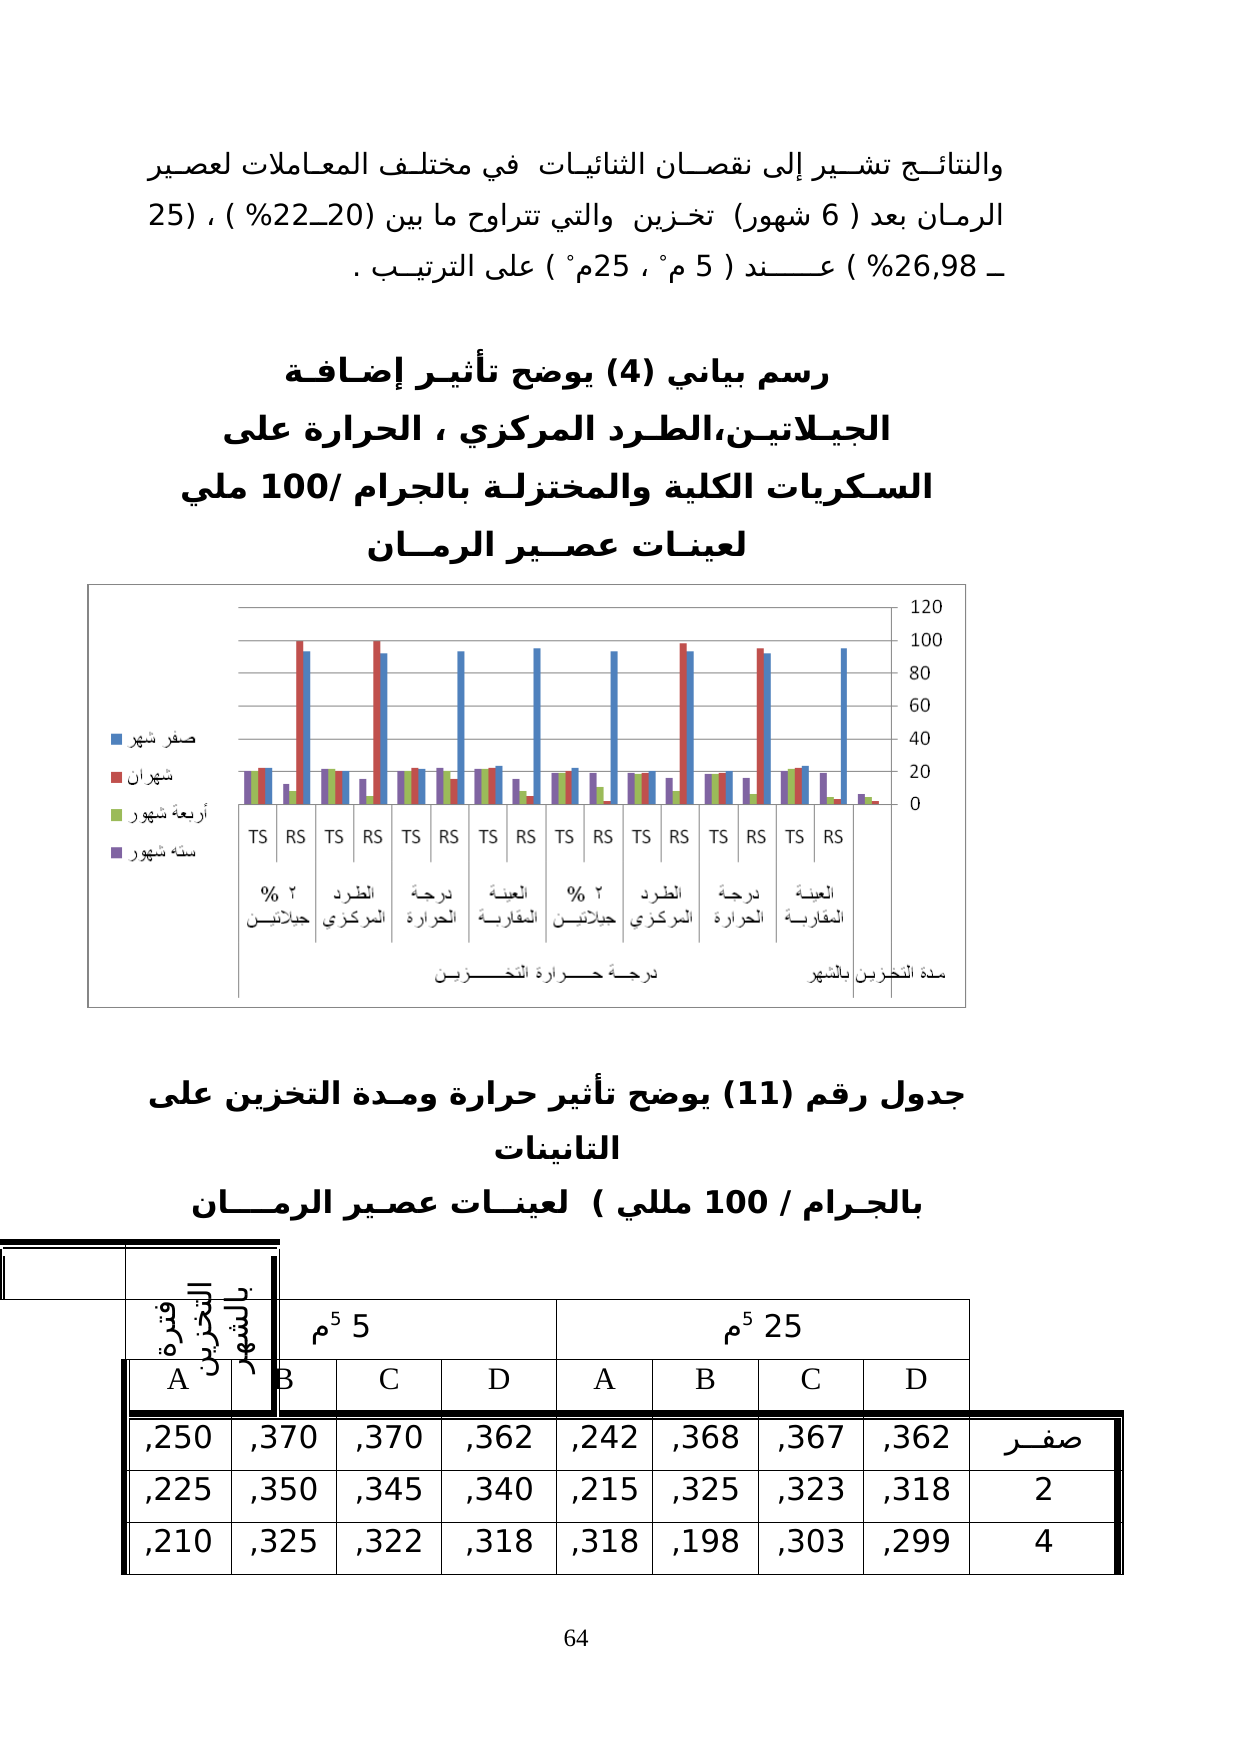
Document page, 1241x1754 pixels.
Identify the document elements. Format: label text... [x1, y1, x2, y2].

table_cell 2 [970, 1471, 1114, 1522]
table_cell 210‚ [130, 1523, 231, 1574]
table_cell 5 5م [280, 1300, 556, 1359]
table_cell B [280, 1360, 336, 1410]
table_cell 370‚ [337, 1420, 441, 1470]
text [148, 148, 1004, 284]
table_cell A [130, 1360, 231, 1410]
table_cell 318‚ [864, 1471, 969, 1522]
table_cell 5 5م [126, 1300, 271, 1359]
table_cell 318‚ [442, 1523, 556, 1574]
text جدول رقم (11) يوضح تأثير حرارة ومـدة التخزين على التانينات [148, 1076, 966, 1167]
table_cell 325‚ [653, 1471, 758, 1522]
table_cell B [653, 1360, 758, 1410]
table_cell C [337, 1360, 441, 1410]
table_cell 322‚ [337, 1523, 441, 1574]
table_cell 242‚ [557, 1420, 652, 1470]
table_cell 368‚ [653, 1420, 758, 1470]
table_cell 345‚ [337, 1471, 441, 1522]
table_cell 340‚ [442, 1471, 556, 1522]
table_cell 198‚ [653, 1523, 758, 1574]
table_cell 370‚ [232, 1420, 336, 1470]
table_cell 25 5م [557, 1300, 969, 1359]
table_cell 325‚ [232, 1523, 336, 1574]
table_cell D [442, 1360, 556, 1410]
table_cell 323‚ [759, 1471, 863, 1522]
table_cell D [864, 1360, 969, 1410]
table_cell 4 [970, 1523, 1114, 1574]
table_cell B [232, 1360, 271, 1410]
table_cell A [557, 1360, 652, 1410]
table_cell 215‚ [557, 1471, 652, 1522]
table_cell 367‚ [759, 1420, 863, 1470]
text رسم بياني (4) يوضح تأثيـر إضـافـة الجيـلاتيـن،الطـرد المركزي ، الحرارة على السـكريات الكلية والمختزلـة بالجرام /100 ملي لعينـات عصــير الرمــان [148, 351, 966, 565]
table_cell 303‚ [759, 1523, 863, 1574]
table_cell C [759, 1360, 863, 1410]
table_cell 318‚ [557, 1523, 652, 1574]
table_cell 299‚ [864, 1523, 969, 1574]
table_cell 362‚ [442, 1420, 556, 1470]
text بالجـرام / 100 مللي ) لعينــات عصـير الرمــــان [148, 1185, 966, 1221]
table_cell صفــر [970, 1420, 1114, 1470]
table_cell 225‚ [130, 1471, 231, 1522]
picture [86, 584, 967, 1008]
table_cell 250‚ [130, 1420, 231, 1470]
table_cell 350‚ [232, 1471, 336, 1522]
table_header فترة التخزين بالشهر [126, 1249, 275, 1299]
table_cell 362‚ [864, 1420, 969, 1470]
